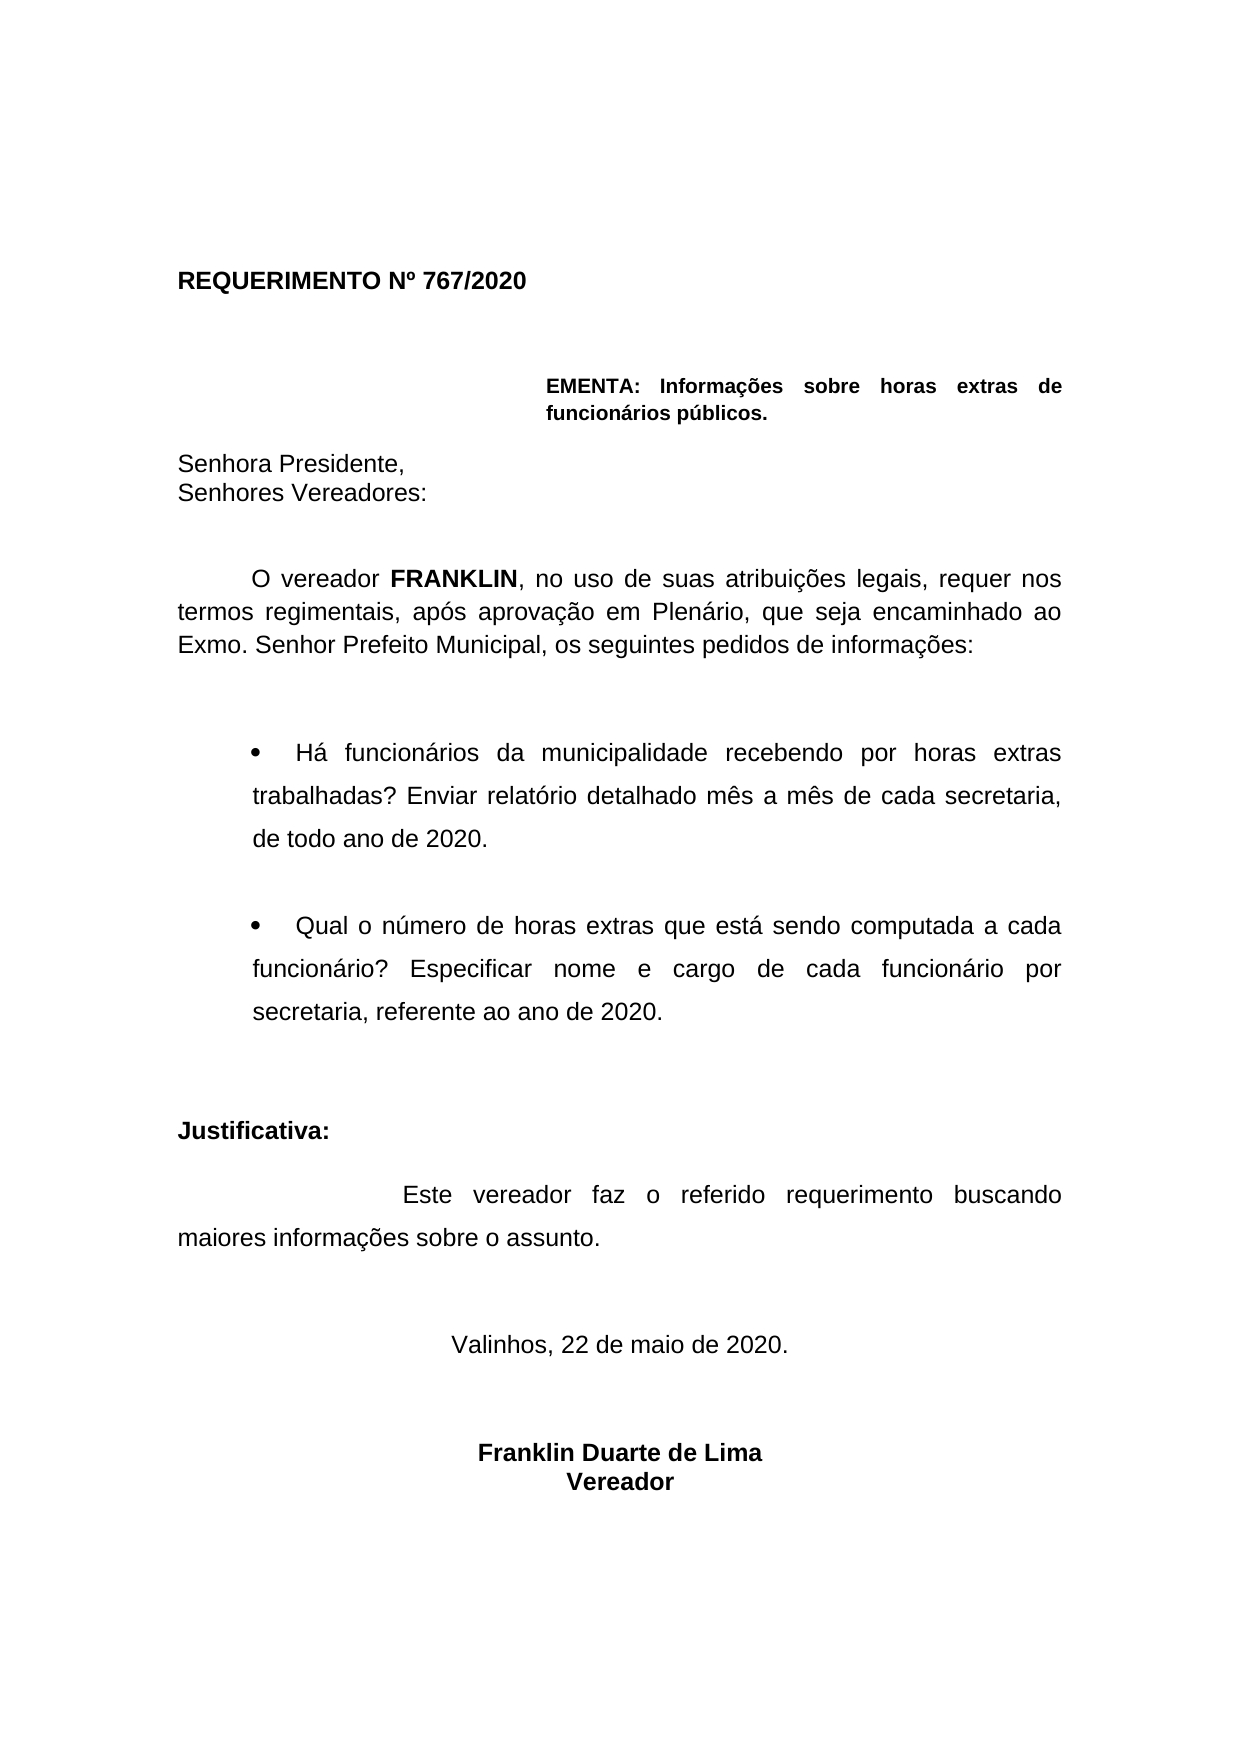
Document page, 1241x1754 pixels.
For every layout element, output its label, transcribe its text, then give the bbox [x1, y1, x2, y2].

text Vereador [177, 1467, 1063, 1496]
text EMENTA: Informações sobre horas extras de funcionários públicos. [546, 373, 1063, 425]
text Senhora Presidente, [177, 449, 1063, 478]
text O vereador FRANKLIN, no uso de suas atribuições legais, requer nos termos regimentais, após aprovação em Plenário, que seja encaminhado ao Exmo. Senhor Prefeito Municipal, os seguintes pedidos de informações: [177, 564, 1063, 659]
text Senhores Vereadores: [177, 478, 1063, 507]
list Há funcionários da municipalidade recebendo por horas extras trabalhadas? Enviar relatório detalhado mês a mês de cada secretaria, de todo ano de 2020. [251, 738, 1063, 853]
text Franklin Duarte de Lima [177, 1438, 1063, 1467]
list Qual o número de horas extras que está sendo computada a cada funcionário? Especificar nome e cargo de cada funcionário por secretaria, referente ao ano de 2020. [251, 911, 1063, 1026]
list Justificativa: [177, 1116, 1063, 1145]
text Valinhos, 22 de maio de 2020. [177, 1331, 1063, 1359]
text REQUERIMENTO Nº 767/2020 [177, 266, 1063, 294]
text Este vereador faz o referido requerimento buscando maiores informações sobre o assunto. [177, 1180, 1063, 1252]
